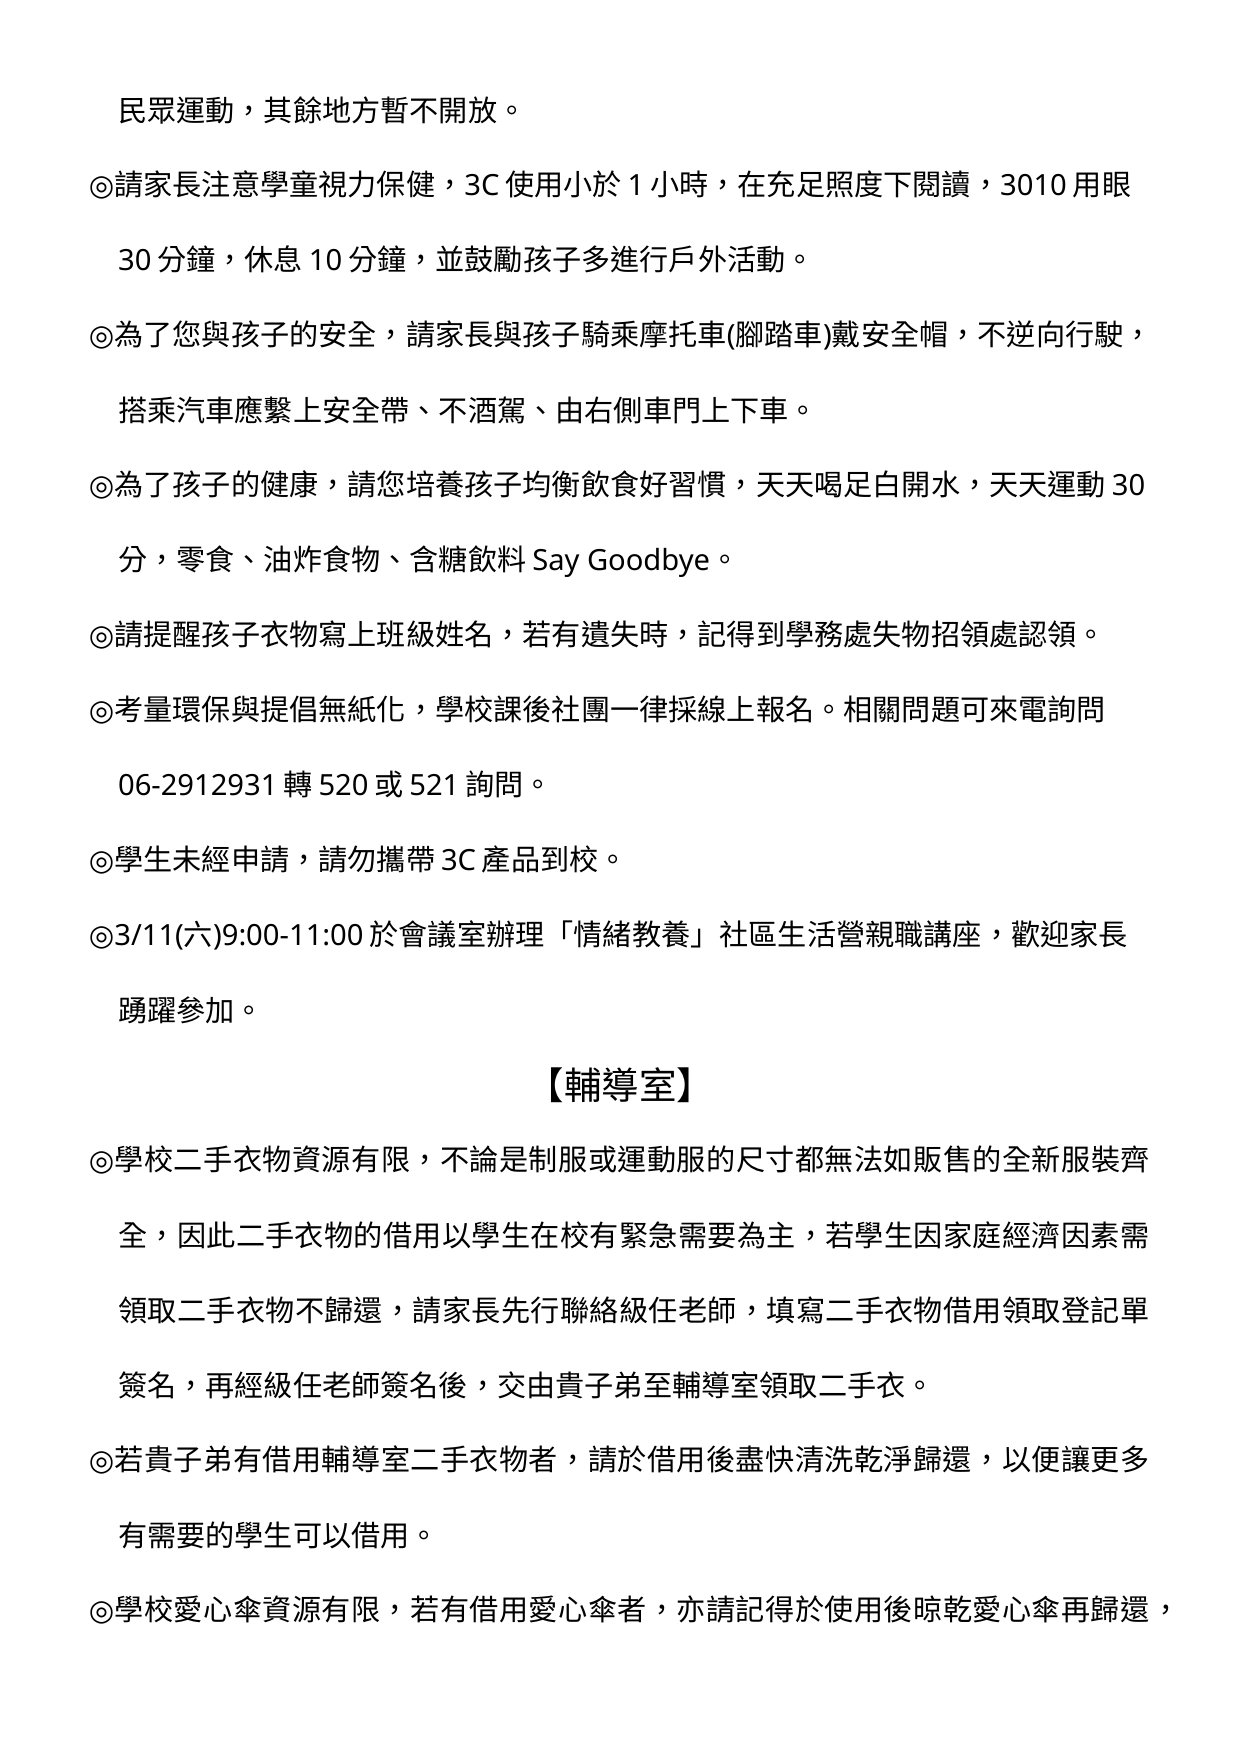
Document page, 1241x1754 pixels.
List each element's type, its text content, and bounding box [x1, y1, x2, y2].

text ◎3/11(六)9:00-11:00於會議室辦理「情緒教養」社區生活營親職講座，歡迎家長踴躍參加。 [89, 896, 1152, 1046]
text ◎考量環保與提倡無紙化，學校課後社團一律採線上報名。相關問題可來電詢問06-2912931轉520或521詢問。 [89, 671, 1152, 821]
text ◎若貴子弟有借用輔導室二手衣物者，請於借用後盡快清洗乾淨歸還，以便讓更多有需要的學生可以借用。 [89, 1421, 1152, 1571]
text ◎為了您與孩子的安全，請家長與孩子騎乘摩托車(腳踏車)戴安全帽，不逆向行駛，搭乘汽車應繫上安全帶、不酒駕、由右側車門上下車。 [89, 296, 1152, 446]
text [89, 1571, 1152, 1646]
text 【輔導室】 [89, 1046, 1152, 1121]
text ◎請家長注意學童視力保健，3C使用小於1小時，在充足照度下閱讀，3010用眼30分鐘，休息10分鐘，並鼓勵孩子多進行戶外活動。 [89, 146, 1152, 296]
text ◎學校二手衣物資源有限，不論是制服或運動服的尺寸都無法如販售的全新服裝齊全，因此二手衣物的借用以學生在校有緊急需要為主，若學生因家庭經濟因素需領取二手衣物不歸還，請家長先行聯絡級任老師，填寫二手衣物借用領取登記單簽名，再經級任老師簽名後，交由貴子弟至輔導室領取二手衣。 [89, 1121, 1152, 1421]
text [89, 71, 1152, 146]
text ◎請提醒孩子衣物寫上班級姓名，若有遺失時，記得到學務處失物招領處認領。 [89, 596, 1152, 671]
text ◎為了孩子的健康，請您培養孩子均衡飲食好習慣，天天喝足白開水，天天運動30分，零食、油炸食物、含糖飲料Say Goodbye。 [89, 446, 1152, 596]
text ◎學生未經申請，請勿攜帶3C產品到校。 [89, 821, 1152, 896]
